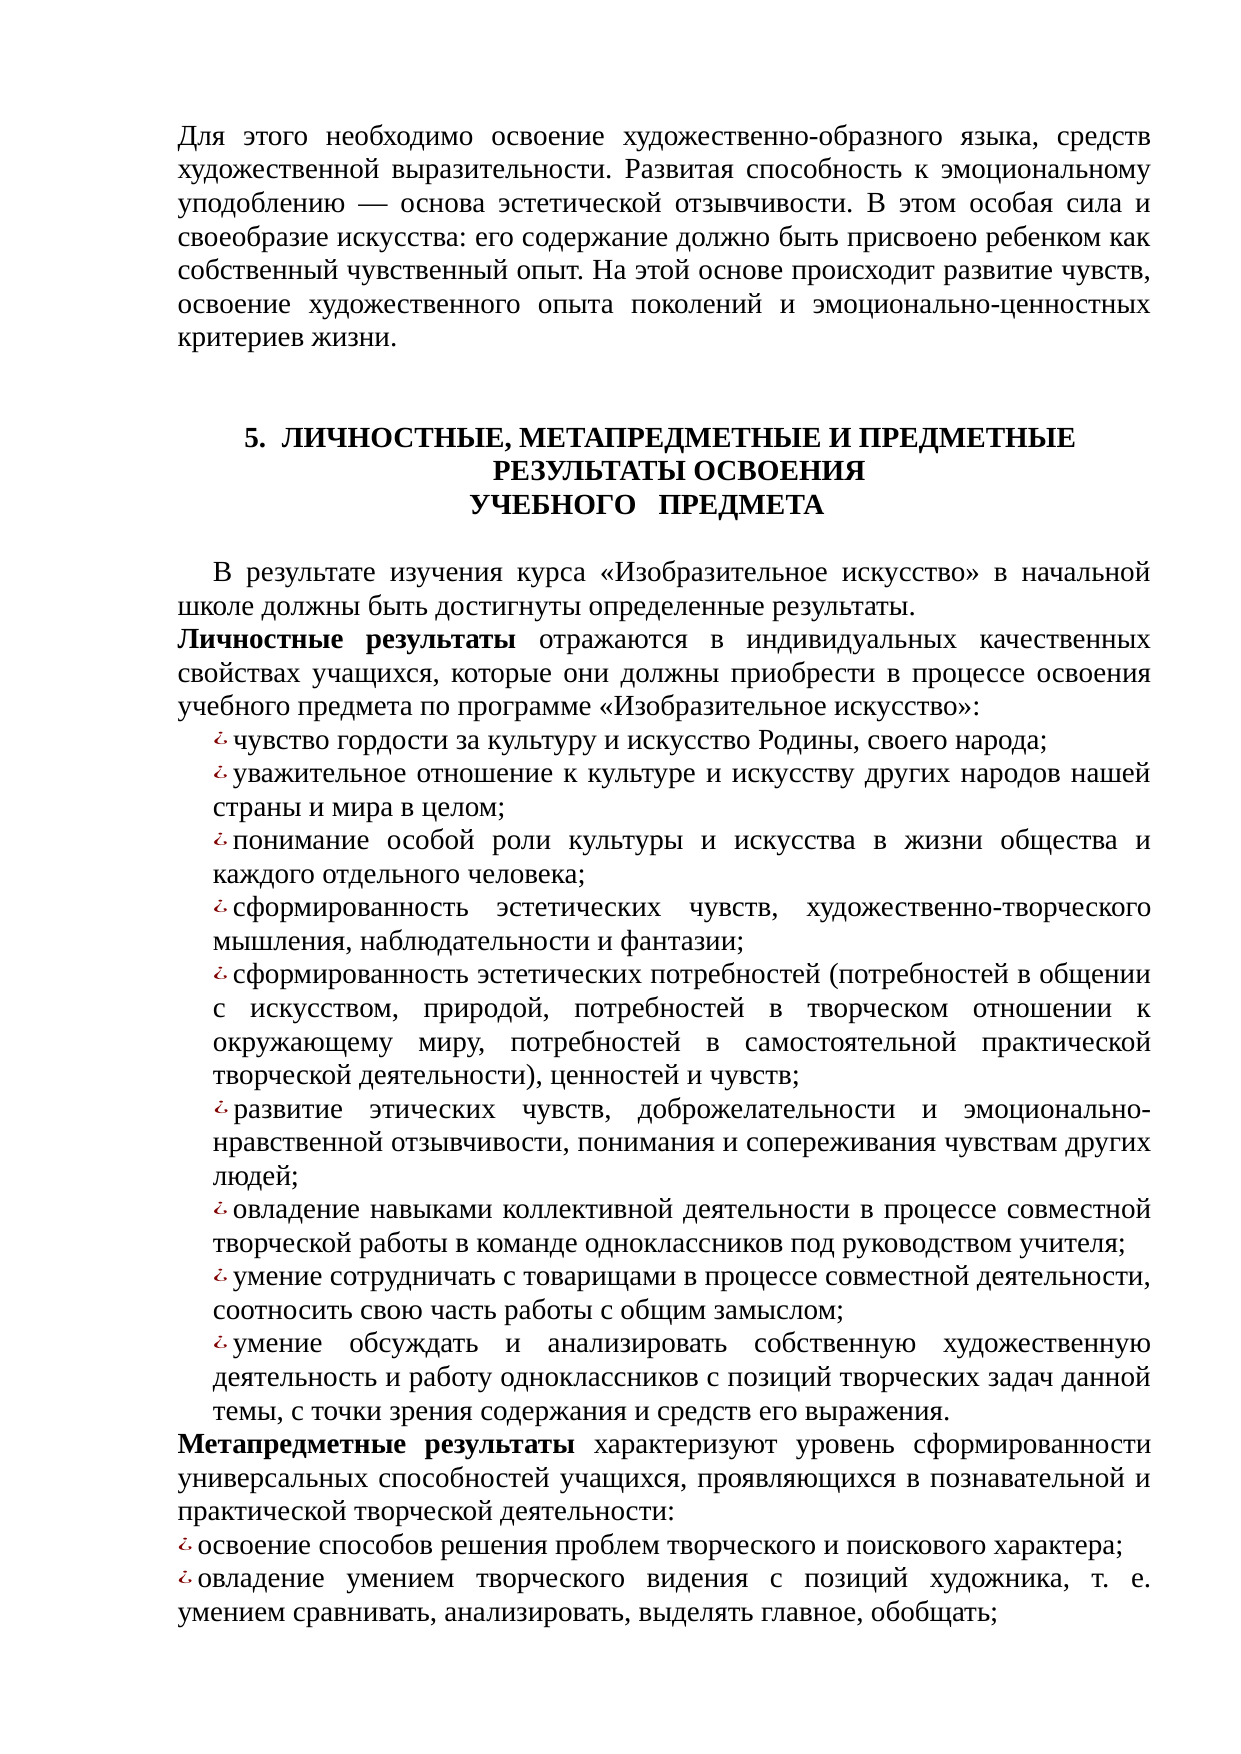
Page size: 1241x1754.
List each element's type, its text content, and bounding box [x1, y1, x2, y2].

text умение сотрудничать с товарищами в процессе совместной деятельности, соотносить свою часть работы с общим замыслом; [213, 1258, 1152, 1326]
text УЧЕБНОГО ПРЕДМЕТА [177, 487, 1152, 521]
text овладение навыками коллективной деятельности в процессе совместной творческой работы в команде одноклассников под руководством учителя; [213, 1191, 1152, 1258]
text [177, 118, 1152, 353]
text чувство гордости за культуру и искусство Родины, своего народа; [213, 722, 1152, 755]
text Личностные результаты отражаются в индивидуальных качественных свойствах учащихся, которые они должны приобрести в процессе освоения учебного предмета по программе «Изобразительное искусство»: [177, 621, 1152, 722]
text развитие этических чувств, доброжелательности и эмоционально-нравственной отзывчивости, понимания и сопереживания чувствам других людей; [213, 1091, 1152, 1191]
text овладение умением творческого видения с позиций художника, т. е. умением сравнивать, анализировать, выделять главное, обобщать; [177, 1560, 1152, 1627]
list ЛИЧНОСТНЫЕ, МЕТАПРЕДМЕТНЫЕ И ПРЕДМЕТНЫЕ РЕЗУЛЬТАТЫ ОСВОЕНИЯ [215, 420, 1106, 487]
text сформированность эстетических потребностей (потребностей в общении с искусством, природой, потребностей в творческом отношении к окружающему миру, потребностей в самостоятельной практической творческой деятельности), ценностей и чувств; [213, 957, 1152, 1091]
text сформированность эстетических чувств, художественно-творческого мышления, наблюдательности и фантазии; [213, 889, 1152, 957]
text Метапредметные результаты характеризуют уровень сформированности универсальных способностей учащихся, проявляющихся в познавательной и практической творческой деятельности: [177, 1426, 1152, 1527]
text понимание особой роли культуры и искусства в жизни общества и каждого отдельного человека; [213, 822, 1152, 889]
text освоение способов решения проблем творческого и поискового характера; [177, 1527, 1152, 1560]
text уважительное отношение к культуре и искусству других народов нашей страны и мира в целом; [213, 755, 1152, 822]
text умение обсуждать и анализировать собственную художественную деятельность и работу одноклассников с позиций творческих задач данной темы, с точки зрения содержания и средств его выражения. [213, 1326, 1152, 1426]
text В результате изучения курса «Изобразительное искусство» в начальной школе должны быть достигнуты определенные результаты. [177, 554, 1152, 621]
